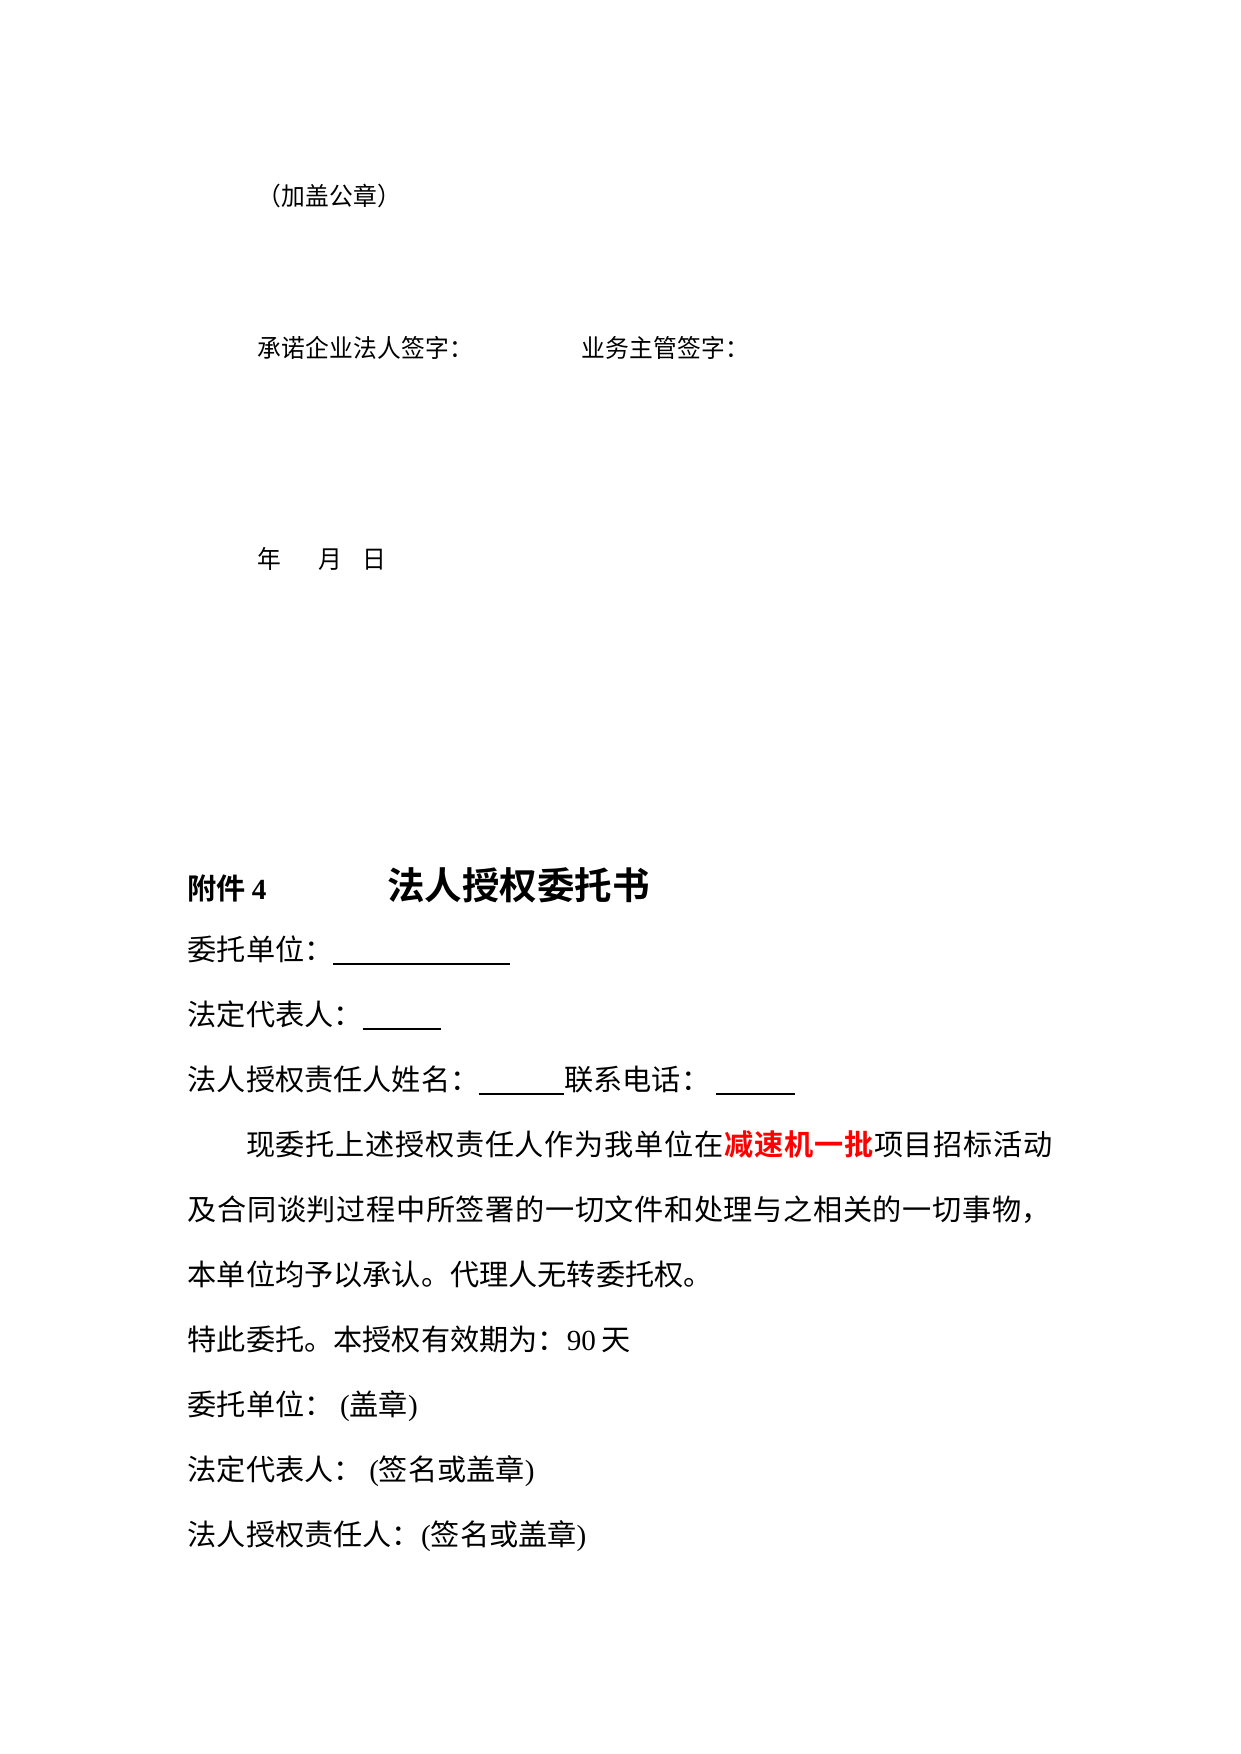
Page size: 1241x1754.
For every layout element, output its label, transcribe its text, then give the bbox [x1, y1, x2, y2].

text 法人授权责任人姓名： 联系电话： [187, 1045, 1053, 1110]
text 法人授权责任人：(签名或盖章) [187, 1500, 1053, 1565]
text （加盖公章） [199, 162, 1031, 227]
text 附件4 法人授权委托书 [187, 850, 1053, 915]
text 特此委托。本授权有效期为：90天 [187, 1305, 1053, 1370]
text 现委托上述授权责任人作为我单位在减速机一批项目招标活动及合同谈判过程中所签署的一切文件和处理与之相关的一切事物，本单位均予以承认。代理人无转委托权。 [187, 1110, 1053, 1305]
text 法定代表人： [187, 980, 1053, 1045]
text 法定代表人： (签名或盖章) [187, 1435, 1053, 1500]
text 委托单位： (盖章) [187, 1370, 1053, 1435]
text 承诺企业法人签字： 业务主管签字： [199, 314, 1031, 379]
text 委托单位： [187, 915, 1053, 980]
text 年 月 日 [199, 526, 1031, 591]
